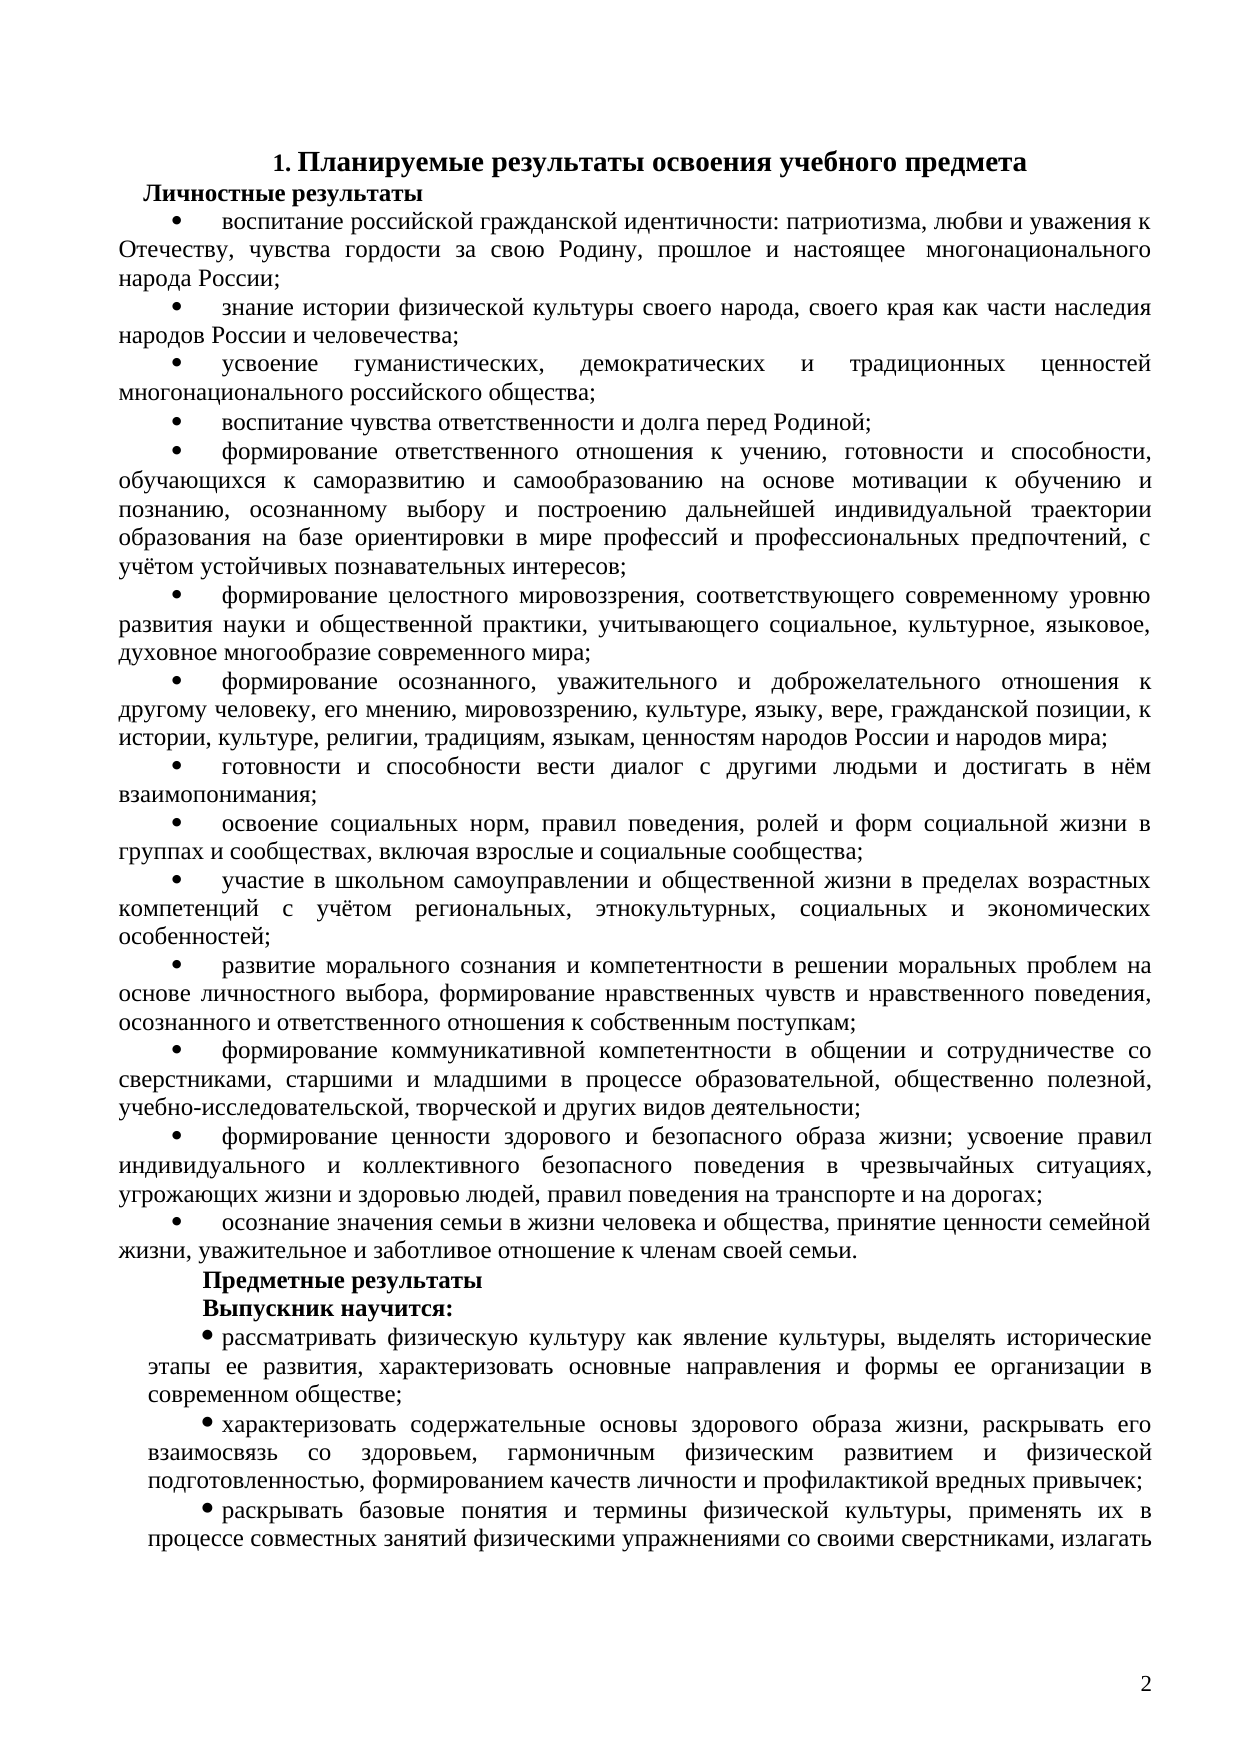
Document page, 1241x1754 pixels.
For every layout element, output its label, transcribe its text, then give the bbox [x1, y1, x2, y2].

list формирование целостного мировоззрения, соответствующего современному уровню развития науки и общественной практики, учитывающего социальное, культурное, языковое, духовное многообразие современного мира; [118, 580, 1151, 666]
list раскрывать базовые понятия и термины физической культуры, применять их в процессе совместных занятий физическими упражнениями со своими сверстниками, излагать [148, 1496, 1152, 1551]
subtitle Предметные результаты Выпускник научится: [202, 1265, 483, 1322]
list формирование осознанного, уважительного и доброжелательного отношения к другому человеку, его мнению, мировоззрению, культуре, языку, вере, гражданской позиции, к истории, культуре, религии, традициям, языкам, ценностям народов России и народов мира; [118, 667, 1152, 751]
list рассматривать физическую культуру как явление культуры, выделять исторические этапы ее развития, характеризовать основные направления и формы ее организации в современном обществе; [148, 1322, 1152, 1408]
subtitle Личностные результаты [143, 178, 1163, 207]
list воспитание чувства ответственности и долга перед Родиной; [172, 406, 1163, 436]
list усвоение гуманистических, демократических и традиционных ценностей многонационального российского общества; [118, 349, 1151, 406]
list воспитание российской гражданской идентичности: патриотизма, любви и уважения к Отечеству, чувства гордости за свою Родину, прошлое и настоящее многонационального народа России; [118, 207, 1151, 292]
list формирование коммуникативной компетентности в общении и сотрудничестве со сверстниками, старшими и младшими в процессе образовательной, общественно полезной, учебно-исследовательской, творческой и других видов деятельности; [118, 1036, 1152, 1121]
list освоение социальных норм, правил поведения, ролей и форм социальной жизни в группах и сообществах, включая взрослые и социальные сообщества; [118, 809, 1151, 865]
list участие в школьном самоуправлении и общественной жизни в пределах возрастных компетенций с учётом региональных, этнокультурных, социальных и экономических особенностей; [118, 866, 1151, 950]
list формирование ценности здорового и безопасного образа жизни; усвоение правил индивидуального и коллективного безопасного поведения в чрезвычайных ситуациях, угрожающих жизни и здоровью людей, правил поведения на транспорте и на дорогах; [118, 1121, 1152, 1208]
list характеризовать содержательные основы здорового образа жизни, раскрывать его взаимосвязь со здоровьем, гармоничным физическим развитием и физической подготовленностью, формированием качеств личности и профилактикой вредных привычек; [148, 1409, 1152, 1494]
list осознание значения семьи в жизни человека и общества, принятие ценности семейной жизни, уважительное и заботливое отношение к членам своей семьи. [118, 1208, 1151, 1264]
list формирование ответственного отношения к учению, готовности и способности, обучающихся к саморазвитию и самообразованию на основе мотивации к обучению и познанию, осознанному выбору и построению дальнейшей индивидуальной траектории образования на базе ориентировки в мире профессий и профессиональных предпочтений, с учётом устойчивых познавательных интересов; [118, 436, 1152, 580]
list развитие морального сознания и компетентности в решении моральных проблем на основе личностного выбора, формирование нравственных чувств и нравственного поведения, осознанного и ответственного отношения к собственным поступкам; [118, 951, 1152, 1036]
list знание истории физической культуры своего народа, своего края как части наследия народов России и человечества; [118, 292, 1152, 349]
subtitle Планируемые результаты освоения учебного предмета [272, 144, 1163, 178]
list готовности и способности вести диалог с другими людьми и достигать в нём взаимопонимания; [118, 752, 1151, 808]
